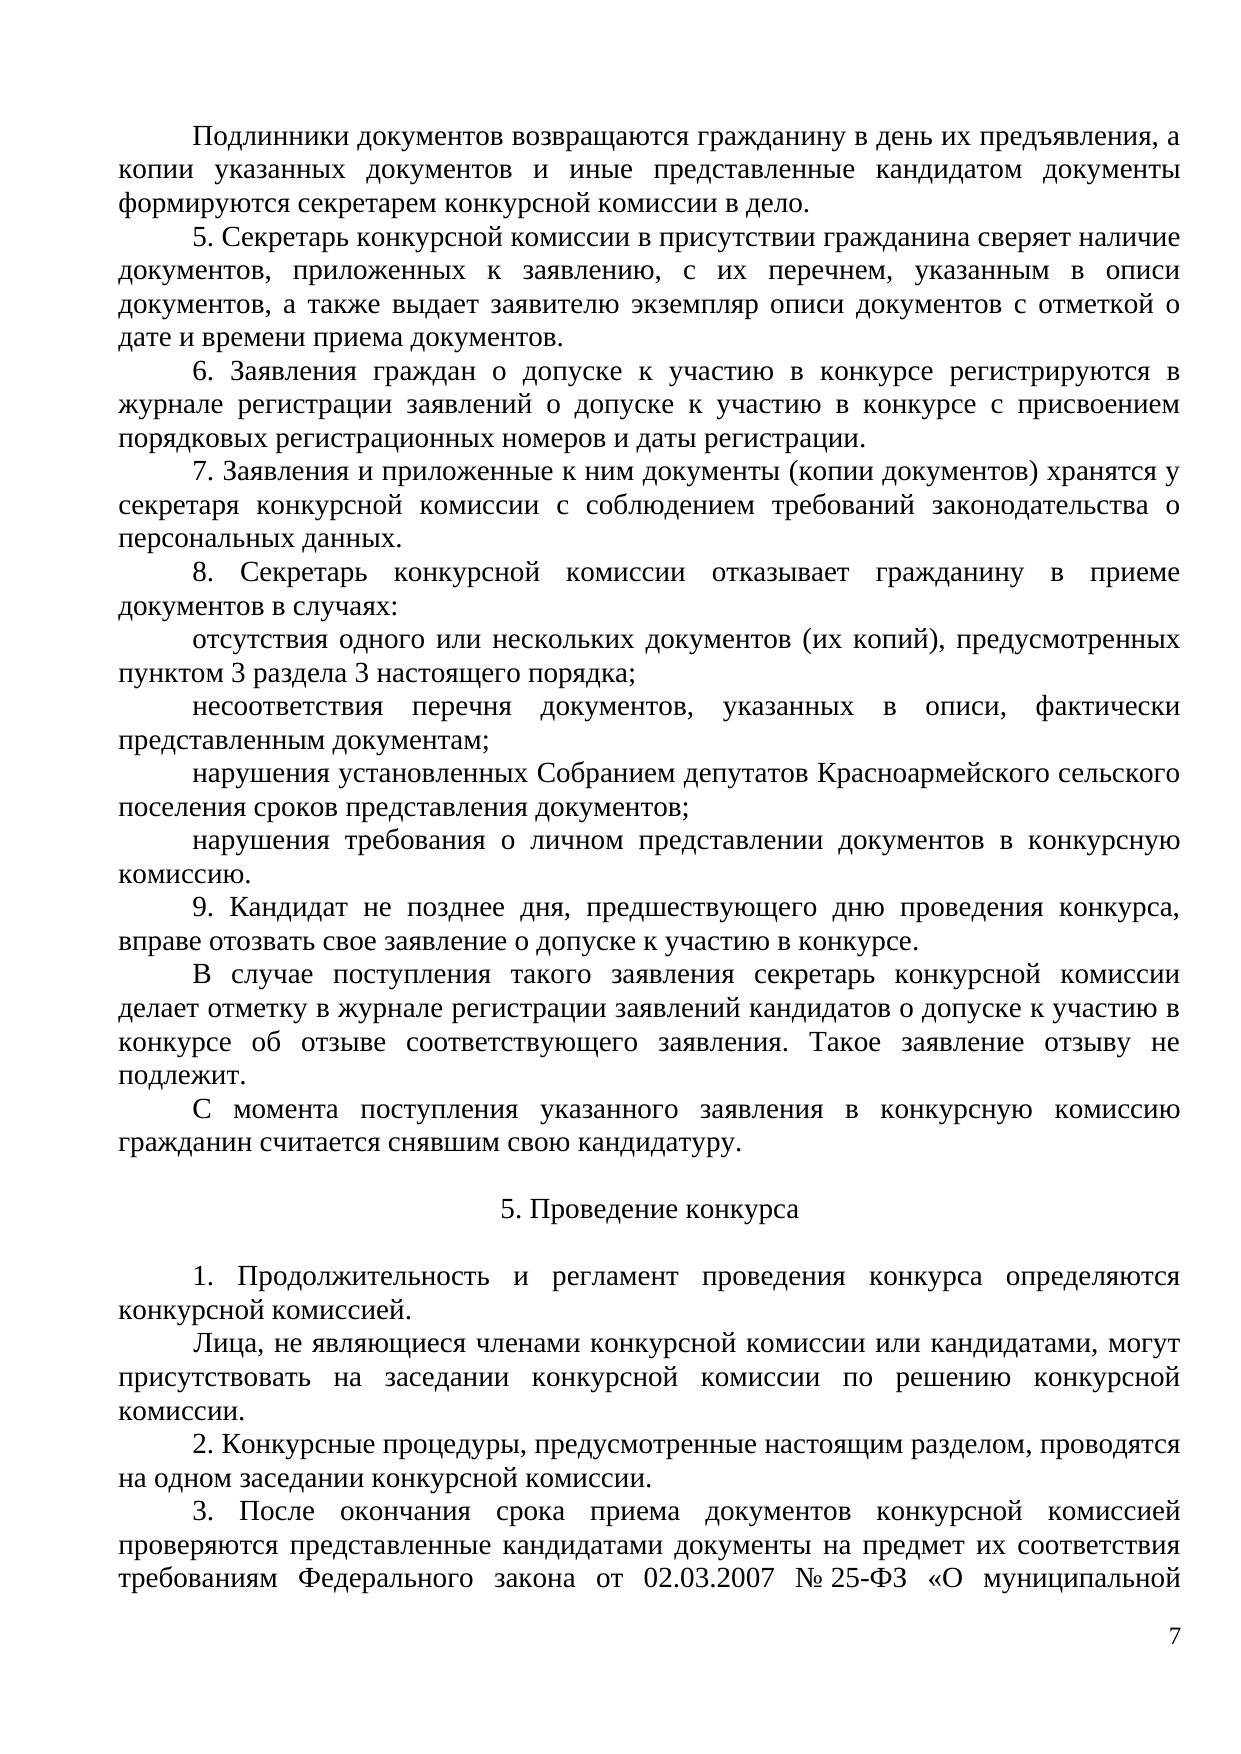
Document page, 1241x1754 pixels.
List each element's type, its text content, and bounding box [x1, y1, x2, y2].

text 5. Секретарь конкурсной комиссии в присутствии гражданина сверяет наличие документов, приложенных к заявлению, с их перечнем, указанным в описи документов, а также выдает заявителю экземпляр описи документов с отметкой о дате и времени приема документов. [118, 219, 1181, 353]
text нарушения требования о личном представлении документов в конкурсную комиссию. [118, 822, 1181, 889]
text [118, 1493, 1181, 1594]
text несоответствия перечня документов, указанных в описи, фактически представленным документам; [118, 688, 1181, 755]
text 2. Конкурсные процедуры, предусмотренные настоящим разделом, проводятся на одном заседании конкурсной комиссии. [118, 1426, 1181, 1493]
text Лица, не являющиеся членами конкурсной комиссии или кандидатами, могут присутствовать на заседании конкурсной комиссии по решению конкурсной комиссии. [118, 1326, 1181, 1426]
text 1. Продолжительность и регламент проведения конкурса определяются конкурсной комиссией. [118, 1258, 1181, 1326]
text 7. Заявления и приложенные к ним документы (копии документов) хранятся у секретаря конкурсной комиссии с соблюдением требований законодательства о персональных данных. [118, 453, 1181, 554]
text В случае поступления такого заявления секретарь конкурсной комиссии делает отметку в журнале регистрации заявлений кандидатов о допуске к участию в конкурсе об отзыве соответствующего заявления. Такое заявление отзыву не подлежит. [118, 957, 1181, 1091]
text С момента поступления указанного заявления в конкурсную комиссию гражданин считается снявшим свою кандидатуру. [118, 1091, 1181, 1158]
text 8. Секретарь конкурсной комиссии отказывает гражданину в приеме документов в случаях: [118, 554, 1181, 621]
text 9. Кандидат не позднее дня, предшествующего дню проведения конкурса, вправе отозвать свое заявление о допуске к участию в конкурсе. [118, 889, 1181, 957]
text отсутствия одного или нескольких документов (их копий), предусмотренных пунктом 3 раздела 3 настоящего порядка; [118, 621, 1181, 688]
text Подлинники документов возвращаются гражданину в день их предъявления, а копии указанных документов и иные представленные кандидатом документы формируются секретарем конкурсной комиссии в дело. [118, 118, 1181, 219]
text нарушения установленных Собранием депутатов Красноармейского сельского поселения сроков представления документов; [118, 755, 1181, 822]
list 5. Проведение конкурса [118, 1191, 1181, 1225]
text 6. Заявления граждан о допуске к участию в конкурсе регистрируются в журнале регистрации заявлений о допуске к участию в конкурсе с присвоением порядковых регистрационных номеров и даты регистрации. [118, 353, 1181, 453]
